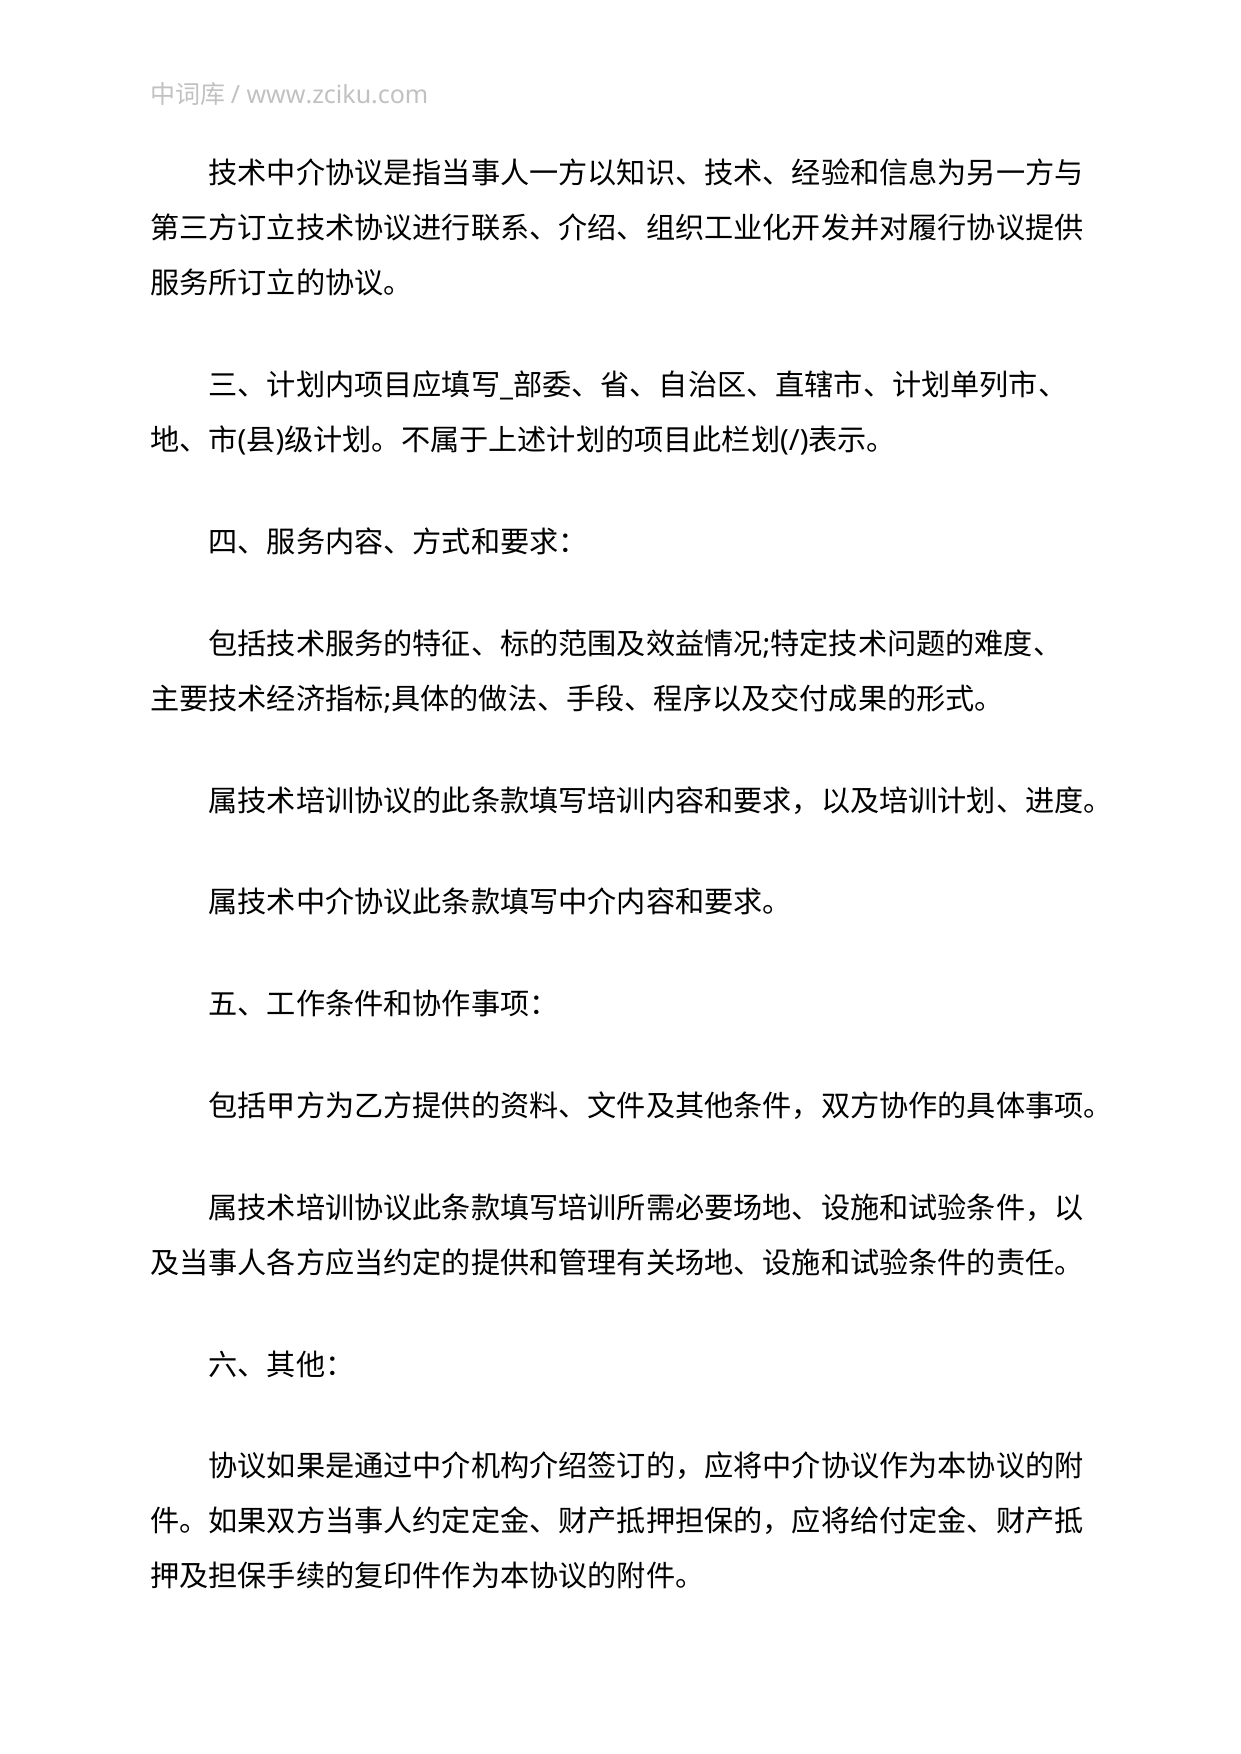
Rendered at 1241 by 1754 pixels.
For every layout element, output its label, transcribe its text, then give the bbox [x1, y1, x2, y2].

text 六、其他： [150, 1341, 1090, 1383]
text 三、计划内项目应填写_部委、省、自治区、直辖市、计划单列市、地、市(县)级计划。不属于上述计划的项目此栏划(/)表示。 [150, 362, 1090, 459]
text 协议如果是通过中介机构介绍签订的，应将中介协议作为本协议的附件。如果双方当事人约定定金、财产抵押担保的，应将给付定金、财产抵押及担保手续的复印件作为本协议的附件。 [150, 1443, 1090, 1595]
text 五、工作条件和协作事项： [150, 981, 1090, 1023]
text 属技术培训协议此条款填写培训所需必要场地、设施和试验条件，以及当事人各方应当约定的提供和管理有关场地、设施和试验条件的责任。 [150, 1184, 1090, 1282]
text 包括甲方为乙方提供的资料、文件及其他条件，双方协作的具体事项。 [150, 1083, 1090, 1125]
text 属技术培训协议的此条款填写培训内容和要求，以及培训计划、进度。 [150, 777, 1090, 819]
text 包括技术服务的特征、标的范围及效益情况;特定技术问题的难度、主要技术经济指标;具体的做法、手段、程序以及交付成果的形式。 [150, 620, 1090, 718]
text 技术中介协议是指当事人一方以知识、技术、经验和信息为另一方与第三方订立技术协议进行联系、介绍、组织工业化开发并对履行协议提供服务所订立的协议。 [150, 150, 1090, 302]
text 属技术中介协议此条款填写中介内容和要求。 [150, 879, 1090, 921]
text 四、服务内容、方式和要求： [150, 518, 1090, 561]
